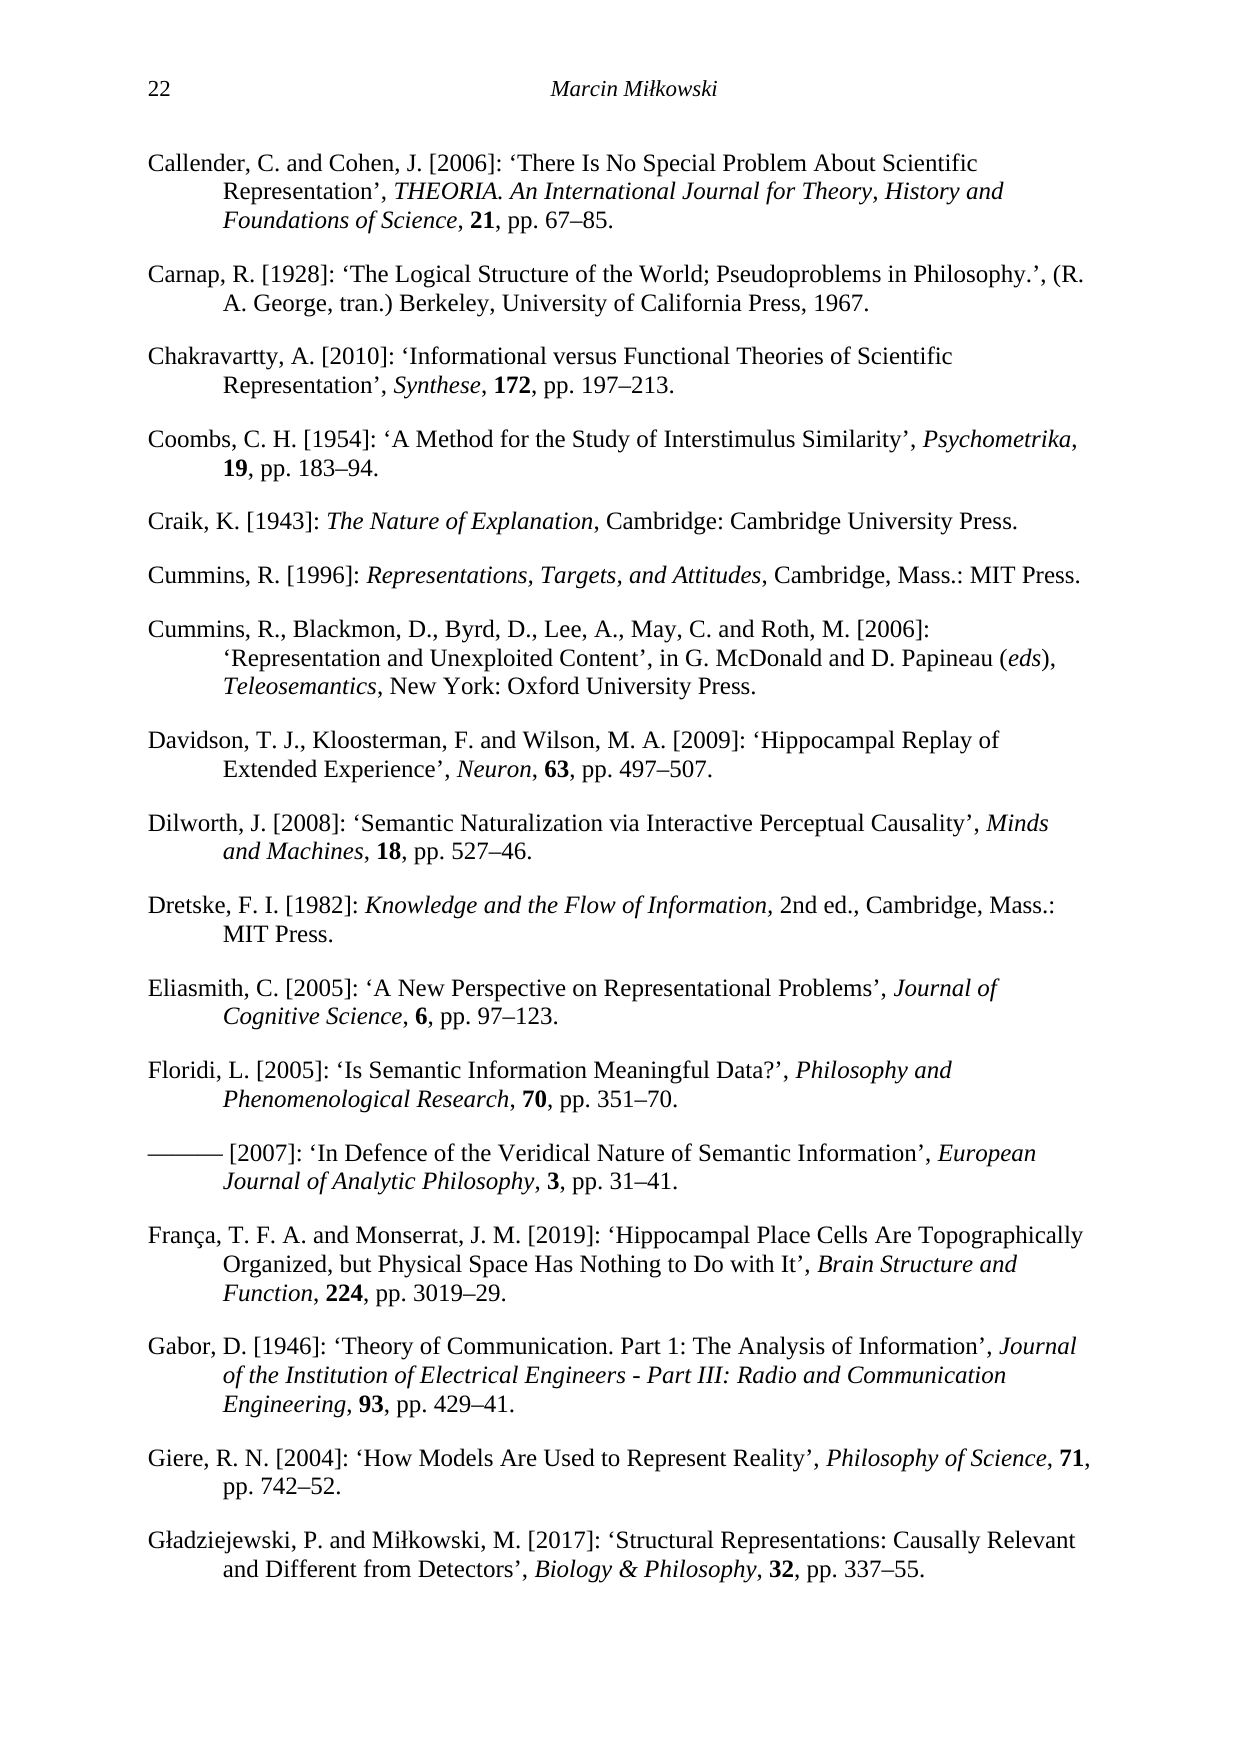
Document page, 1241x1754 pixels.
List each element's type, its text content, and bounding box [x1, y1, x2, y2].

text ——— [2007]: ‘In Defence of the Veridical Nature of Semantic Information’, European Journal of Analytic Philosophy, 3, pp. 31–41. [148, 1138, 1093, 1195]
text Gładziejewski, P. and Miłkowski, M. [2017]: ‘Structural Representations: Causally Relevant and Different from Detectors’, Biology & Philosophy, 32, pp. 337–55. [148, 1525, 1093, 1583]
text Dretske, F. I. [1982]: Knowledge and the Flow of Information, 2nd ed., Cambridge, Mass.: MIT Press. [148, 890, 1093, 948]
text Callender, C. and Cohen, J. [2006]: ‘There Is No Special Problem About Scientific Representation’, THEORIA. An International Journal for Theory, History and Foundations of Science, 21, pp. 67–85. [148, 148, 1093, 234]
text Coombs, C. H. [1954]: ‘A Method for the Study of Interstimulus Similarity’, Psychometrika, 19, pp. 183–94. [148, 424, 1093, 481]
text Gabor, D. [1946]: ‘Theory of Communication. Part 1: The Analysis of Information’, Journal of the Institution of Electrical Engineers - Part III: Radio and Communication Engineering, 93, pp. 429–41. [148, 1331, 1093, 1418]
text Eliasmith, C. [2005]: ‘A New Perspective on Representational Problems’, Journal of Cognitive Science, 6, pp. 97–123. [148, 973, 1093, 1030]
text França, T. F. A. and Monserrat, J. M. [2019]: ‘Hippocampal Place Cells Are Topographically Organized, but Physical Space Has Nothing to Do with It’, Brain Structure and Function, 224, pp. 3019–29. [148, 1220, 1093, 1306]
text Chakravartty, A. [2010]: ‘Informational versus Functional Theories of Scientific Representation’, Synthese, 172, pp. 197–213. [148, 341, 1093, 399]
text Cummins, R. [1996]: Representations, Targets, and Attitudes, Cambridge, Mass.: MIT Press. [148, 560, 1093, 589]
text Craik, K. [1943]: The Nature of Explanation, Cambridge: Cambridge University Press. [148, 506, 1093, 535]
text Floridi, L. [2005]: ‘Is Semantic Information Meaningful Data?’, Philosophy and Phenomenological Research, 70, pp. 351–70. [148, 1055, 1093, 1113]
text Cummins, R., Blackmon, D., Byrd, D., Lee, A., May, C. and Roth, M. [2006]: ‘Representation and Unexploited Content’, in G. McDonald and D. Papineau (eds), Teleosemantics, New York: Oxford University Press. [148, 614, 1093, 700]
text Carnap, R. [1928]: ‘The Logical Structure of the World; Pseudoproblems in Philosophy.’, (R. A. George, tran.) Berkeley, University of California Press, 1967. [148, 259, 1093, 316]
text Giere, R. N. [2004]: ‘How Models Are Used to Represent Reality’, Philosophy of Science, 71, pp. 742–52. [148, 1443, 1093, 1500]
text Dilworth, J. [2008]: ‘Semantic Naturalization via Interactive Perceptual Causality’, Minds and Machines, 18, pp. 527–46. [148, 808, 1093, 865]
text Davidson, T. J., Kloosterman, F. and Wilson, M. A. [2009]: ‘Hippocampal Replay of Extended Experience’, Neuron, 63, pp. 497–507. [148, 725, 1093, 783]
